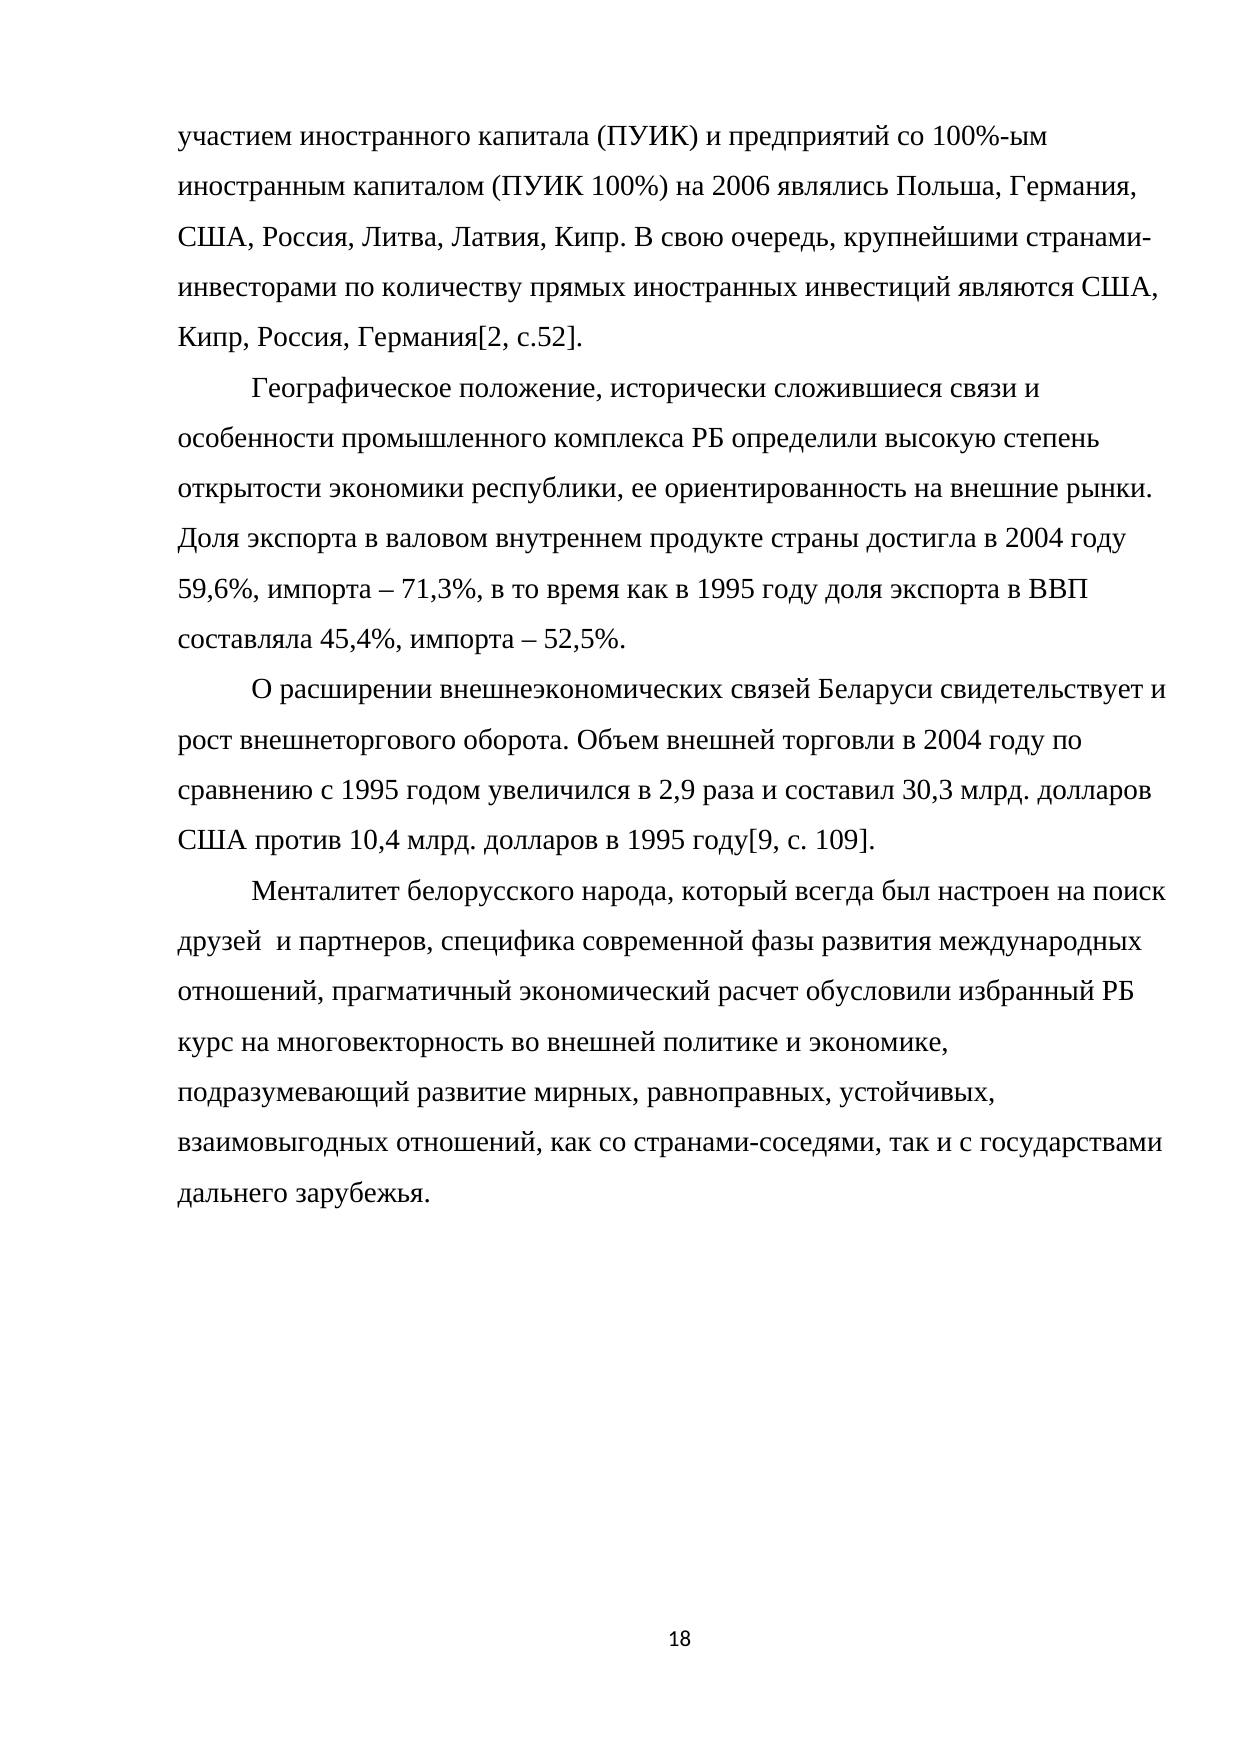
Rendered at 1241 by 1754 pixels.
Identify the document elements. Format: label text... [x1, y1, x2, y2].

text Менталитет белорусского народа, который всегда был настроен на поиск друзей и партнеров, специфика современной фазы развития международных отношений, прагматичный экономический расчет обусловили избранный РБ курс на многовекторность во внешней политике и экономике, подразумевающий развитие мирных, равноправных, устойчивых, взаимовыгодных отношений, как со странами-соседями, так и с государствами дальнего зарубежья. [177, 873, 1181, 1208]
text Географическое положение, исторически сложившиеся связи и особенности промышленного комплекса РБ определили высокую степень открытости экономики республики, ее ориентированность на внешние рынки. Доля экспорта в валовом внутреннем продукте страны достигла в 2004 году 59,6%, импорта – 71,3%, в то время как в 1995 году доля экспорта в ВВП составляла 45,4%, импорта – 52,5%. [177, 370, 1181, 655]
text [177, 118, 1181, 353]
text О расширении внешнеэкономических связей Беларуси свидетельствует и рост внешнеторгового оборота. Объем внешней торговли в 2004 году по сравнению с 1995 годом увеличился в 2,9 раза и составил 30,3 млрд. долларов США против 10,4 млрд. долларов в 1995 году[9, с. 109]. [177, 672, 1181, 856]
